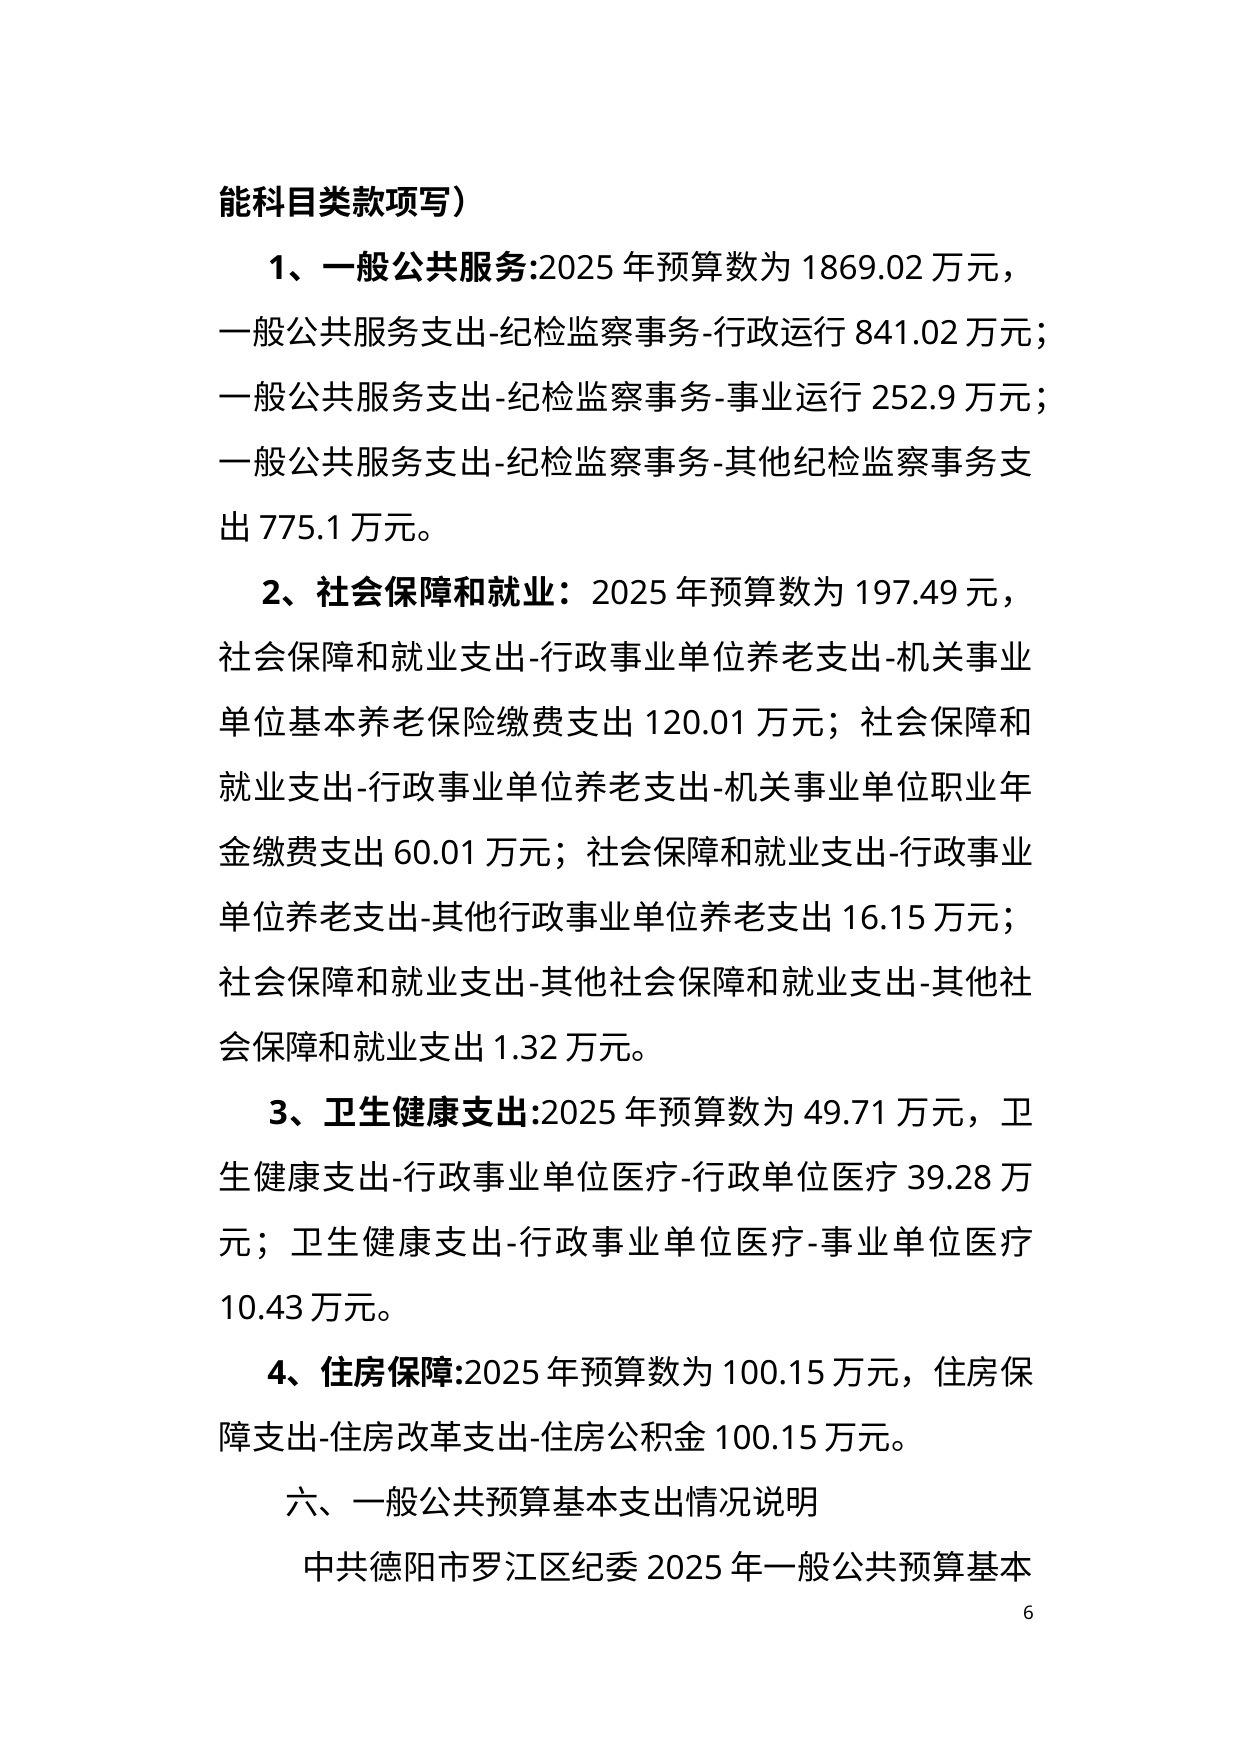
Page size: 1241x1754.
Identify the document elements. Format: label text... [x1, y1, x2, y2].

text 六、一般公共预算基本支出情况说明 [218, 1467, 1033, 1532]
text 1、一般公共服务:2025年预算数为1869.02万元，一般公共服务支出-纪检监察事务-行政运行841.02万元；一般公共服务支出-纪检监察事务-事业运行252.9万元；一般公共服务支出-纪检监察事务-其他纪检监察事务支出775.1万元。 2、社会保障和就业：2025年预算数为197.49元，社会保障和就业支出-行政事业单位养老支出-机关事业单位基本养老保险缴费支出120.01万元；社会保障和就业支出-行政事业单位养老支出-机关事业单位职业年金缴费支出60.01万元；社会保障和就业支出-行政事业单位养老支出-其他行政事业单位养老支出16.15万元；社会保障和就业支出-其他社会保障和就业支出-其他社会保障和就业支出1.32万元。 [218, 232, 1033, 1077]
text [218, 1532, 1033, 1597]
text 3、卫生健康支出:2025年预算数为49.71万元，卫生健康支出-行政事业单位医疗-行政单位医疗39.28万元；卫生健康支出-行政事业单位医疗-事业单位医疗10.43万元。 [218, 1077, 1033, 1337]
text 4、住房保障:2025年预算数为100.15万元，住房保障支出-住房改革支出-住房公积金100.15万元。 [218, 1337, 1033, 1467]
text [218, 167, 1033, 232]
